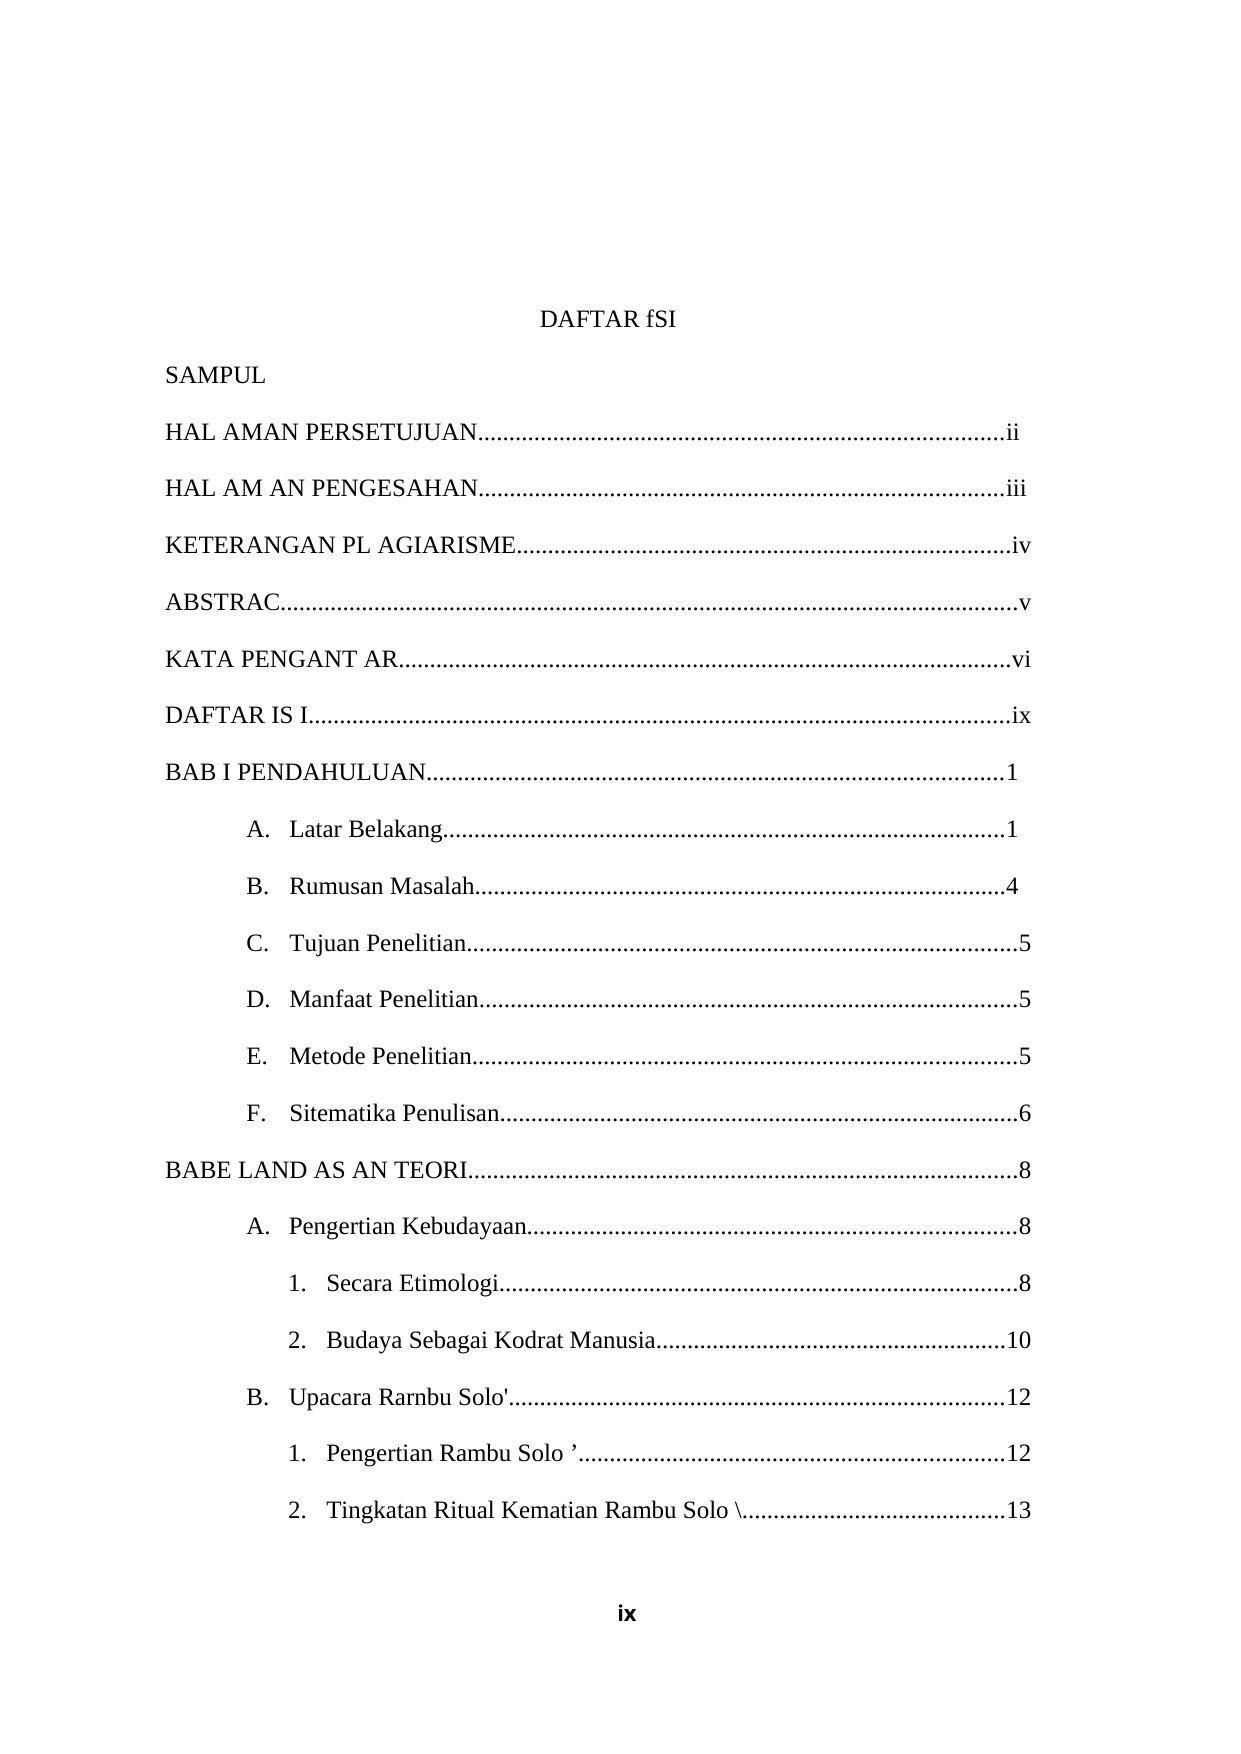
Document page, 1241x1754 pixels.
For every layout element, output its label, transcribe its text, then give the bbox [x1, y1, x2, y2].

list Secara Etimologi 8 [288, 1246, 1065, 1303]
list Metode Penelitian 5 [246, 1019, 1065, 1076]
list Budaya Sebagai Kodrat Manusia 10 [288, 1303, 1065, 1360]
text KATA PENGANT AR vi [165, 622, 1065, 678]
list Latar Belakang 1 [246, 792, 1065, 849]
text BABE LAND AS AN TEORI 8 [165, 1133, 1065, 1189]
list Sitematika Penulisan 6 [246, 1076, 1065, 1133]
list Upacara Rarnbu Solo' 12 [246, 1360, 1065, 1416]
list Pengertian Kebudayaan 8 [246, 1189, 1065, 1246]
text KETERANGAN PL AGIARISME iv [165, 508, 1065, 565]
text ABSTRAC v [165, 565, 1065, 622]
list Pengertian Rambu Solo ’ 12 [288, 1416, 1065, 1473]
text SAMPUL [165, 338, 1065, 394]
list Tingkatan Ritual Kematian Rambu Solo \ 13 [288, 1473, 1065, 1530]
text HAL AM AN PENGESAHAN iii [165, 451, 1065, 508]
list Manfaat Penelitian 5 [246, 962, 1065, 1019]
list Rumusan Masalah 4 [246, 849, 1065, 906]
list Tujuan Penelitian 5 [246, 906, 1065, 962]
text DAFTAR fSI [165, 307, 1051, 332]
text BAB I PENDAHULUAN 1 [165, 735, 1065, 792]
text HAL AMAN PERSETUJUAN ii [165, 394, 1065, 451]
text DAFTAR IS I ix [165, 678, 1065, 735]
